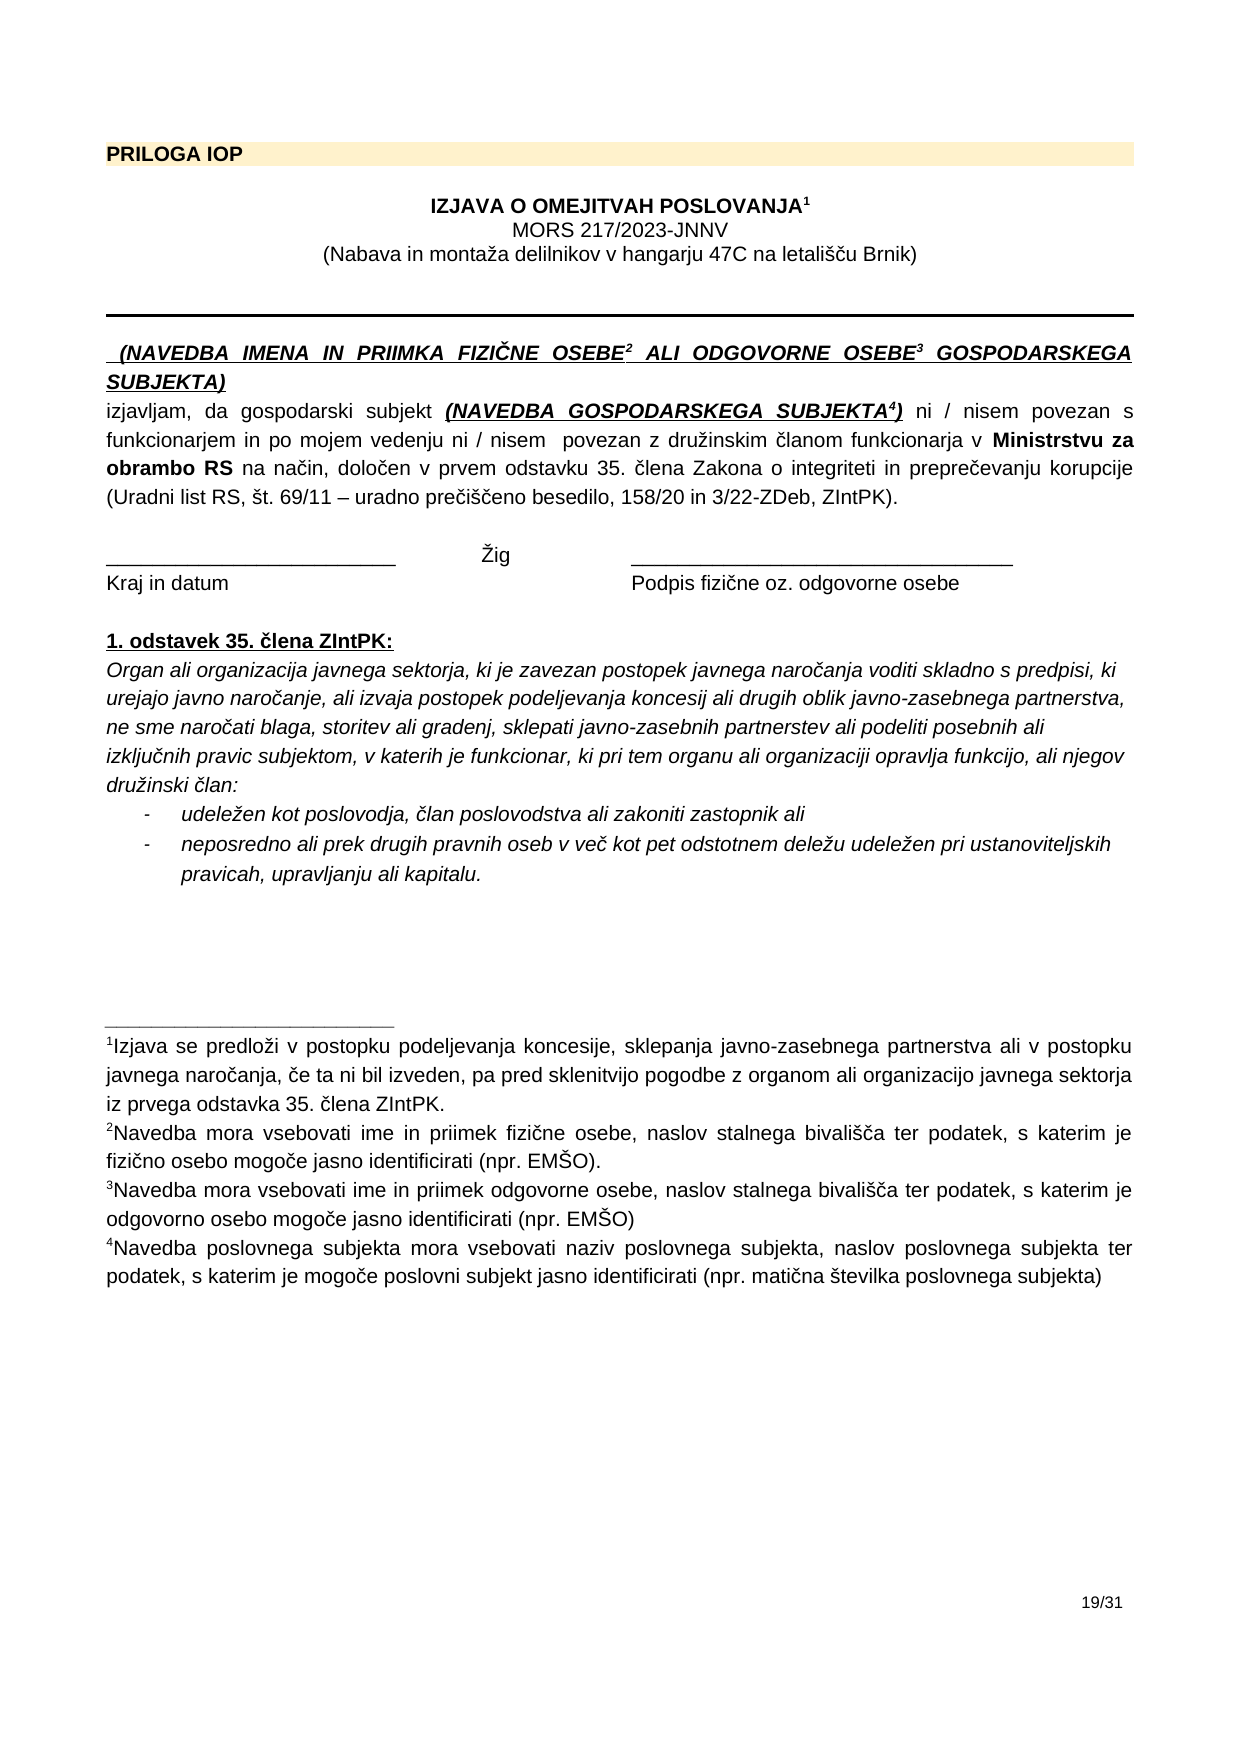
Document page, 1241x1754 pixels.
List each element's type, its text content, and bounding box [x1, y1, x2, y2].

text 4Navedba poslovnega subjekta mora vsebovati naziv poslovnega subjekta, naslov poslovnega subjekta ter podatek, s katerim je mogoče poslovni subjekt jasno identificirati (npr. matična številka poslovnega subjekta) [106, 1236, 1134, 1288]
text _________________________ Žig _________________________________ [106, 542, 1134, 566]
text izjavljam, da gospodarski subjekt (NAVEDBA GOSPODARSKEGA SUBJEKTA4) ni / nisem povezan s funkcionarjem in po mojem vedenju ni / nisem povezan z družinskim članom funkcionarja v Ministrstvu za obrambo RS na način, določen v prvem odstavku 35. člena Zakona o integriteti in preprečevanju korupcije (Uradni list RS, št. 69/11 – uradno prečiščeno besedilo, 158/20 in 3/22-ZDeb, ZIntPK). [106, 399, 1134, 509]
text (NAVEDBA IMENA IN PRIIMKA FIZIČNE OSEBE2 ALI ODGOVORNE OSEBE3 GOSPODARSKEGA SUBJEKTA) [106, 341, 1134, 394]
text 1Izjava se predloži v postopku podeljevanja koncesije, sklepanja javno-zasebnega partnerstva ali v postopku javnega naročanja, če ta ni bil izveden, pa pred sklenitvijo pogodbe z organom ali organizacijo javnega sektorja iz prvega odstavka 35. člena ZIntPK. [106, 1034, 1134, 1116]
text _________________________ [106, 1006, 1134, 1029]
text Kraj in datum Podpis fizične oz. odgovorne osebe [106, 571, 1134, 595]
text MORS 217/2023-JNNV [106, 218, 1134, 242]
text 1. odstavek 35. člena ZIntPK: [106, 629, 1134, 653]
text IZJAVA O OMEJITVAH POSLOVANJA1 [106, 194, 1134, 218]
text (Nabava in montaža delilnikov v hangarju 47C na letališču Brnik) [106, 242, 1134, 266]
text PRILOGA IOP [106, 142, 1134, 166]
list udeležen kot poslovodja, član poslovodstva ali zakoniti zastopnik ali [144, 801, 1134, 827]
list neposredno ali prek drugih pravnih oseb v več kot pet odstotnem deležu udeležen pri ustanoviteljskih pravicah, upravljanju ali kapitalu. [144, 832, 1134, 886]
text Organ ali organizacija javnega sektorja, ki je zavezan postopek javnega naročanja voditi skladno s predpisi, ki urejajo javno naročanje, ali izvaja postopek podeljevanja koncesij ali drugih oblik javno-zasebnega partnerstva, ne sme naročati blaga, storitev ali gradenj, sklepati javno-zasebnih partnerstev ali podeliti posebnih ali izključnih pravic subjektom, v katerih je funkcionar, ki pri tem organu ali organizaciji opravlja funkcijo, ali njegov družinski član: [106, 657, 1134, 796]
text 2Navedba mora vsebovati ime in priimek fizične osebe, naslov stalnega bivališča ter podatek, s katerim je fizično osebo mogoče jasno identificirati (npr. EMŠO). [106, 1121, 1134, 1173]
text 3Navedba mora vsebovati ime in priimek odgovorne osebe, naslov stalnega bivališča ter podatek, s katerim je odgovorno osebo mogoče jasno identificirati (npr. EMŠO) [106, 1178, 1134, 1231]
